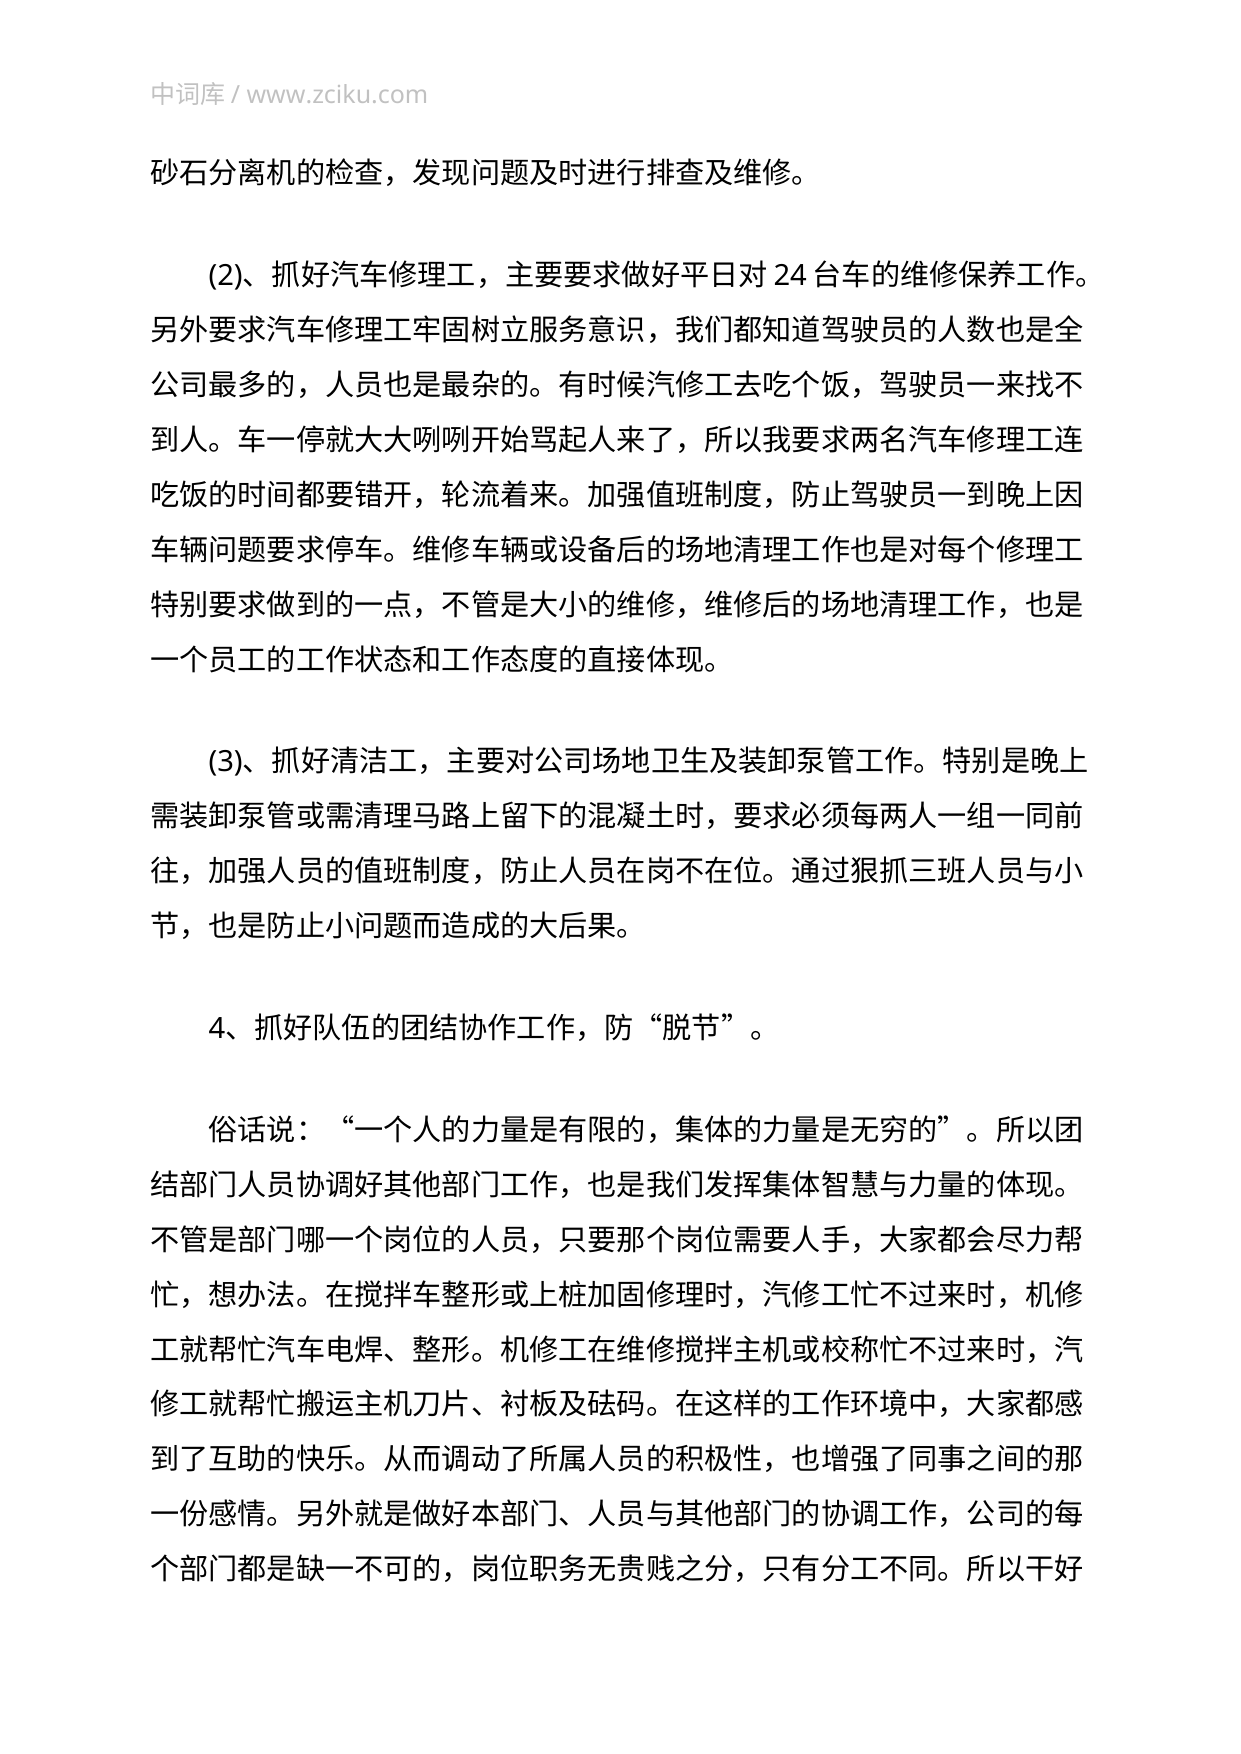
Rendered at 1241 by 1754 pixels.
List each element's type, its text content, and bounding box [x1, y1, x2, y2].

text (2)、抓好汽车修理工，主要要求做好平日对24台车的维修保养工作。另外要求汽车修理工牢固树立服务意识，我们都知道驾驶员的人数也是全公司最多的，人员也是最杂的。有时候汽修工去吃个饭，驾驶员一来找不到人。车一停就大大咧咧开始骂起人来了，所以我要求两名汽车修理工连吃饭的时间都要错开，轮流着来。加强值班制度，防止驾驶员一到晚上因车辆问题要求停车。维修车辆或设备后的场地清理工作也是对每个修理工特别要求做到的一点，不管是大小的维修，维修后的场地清理工作，也是一个员工的工作状态和工作态度的直接体现。 [150, 252, 1090, 678]
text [150, 150, 1090, 192]
text 4、抓好队伍的团结协作工作，防“脱节”。 [150, 1004, 1090, 1047]
text (3)、抓好清洁工，主要对公司场地卫生及装卸泵管工作。特别是晚上需装卸泵管或需清理马路上留下的混凝土时，要求必须每两人一组一同前往，加强人员的值班制度，防止人员在岗不在位。通过狠抓三班人员与小节，也是防止小问题而造成的大后果。 [150, 738, 1090, 945]
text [150, 1106, 1090, 1588]
